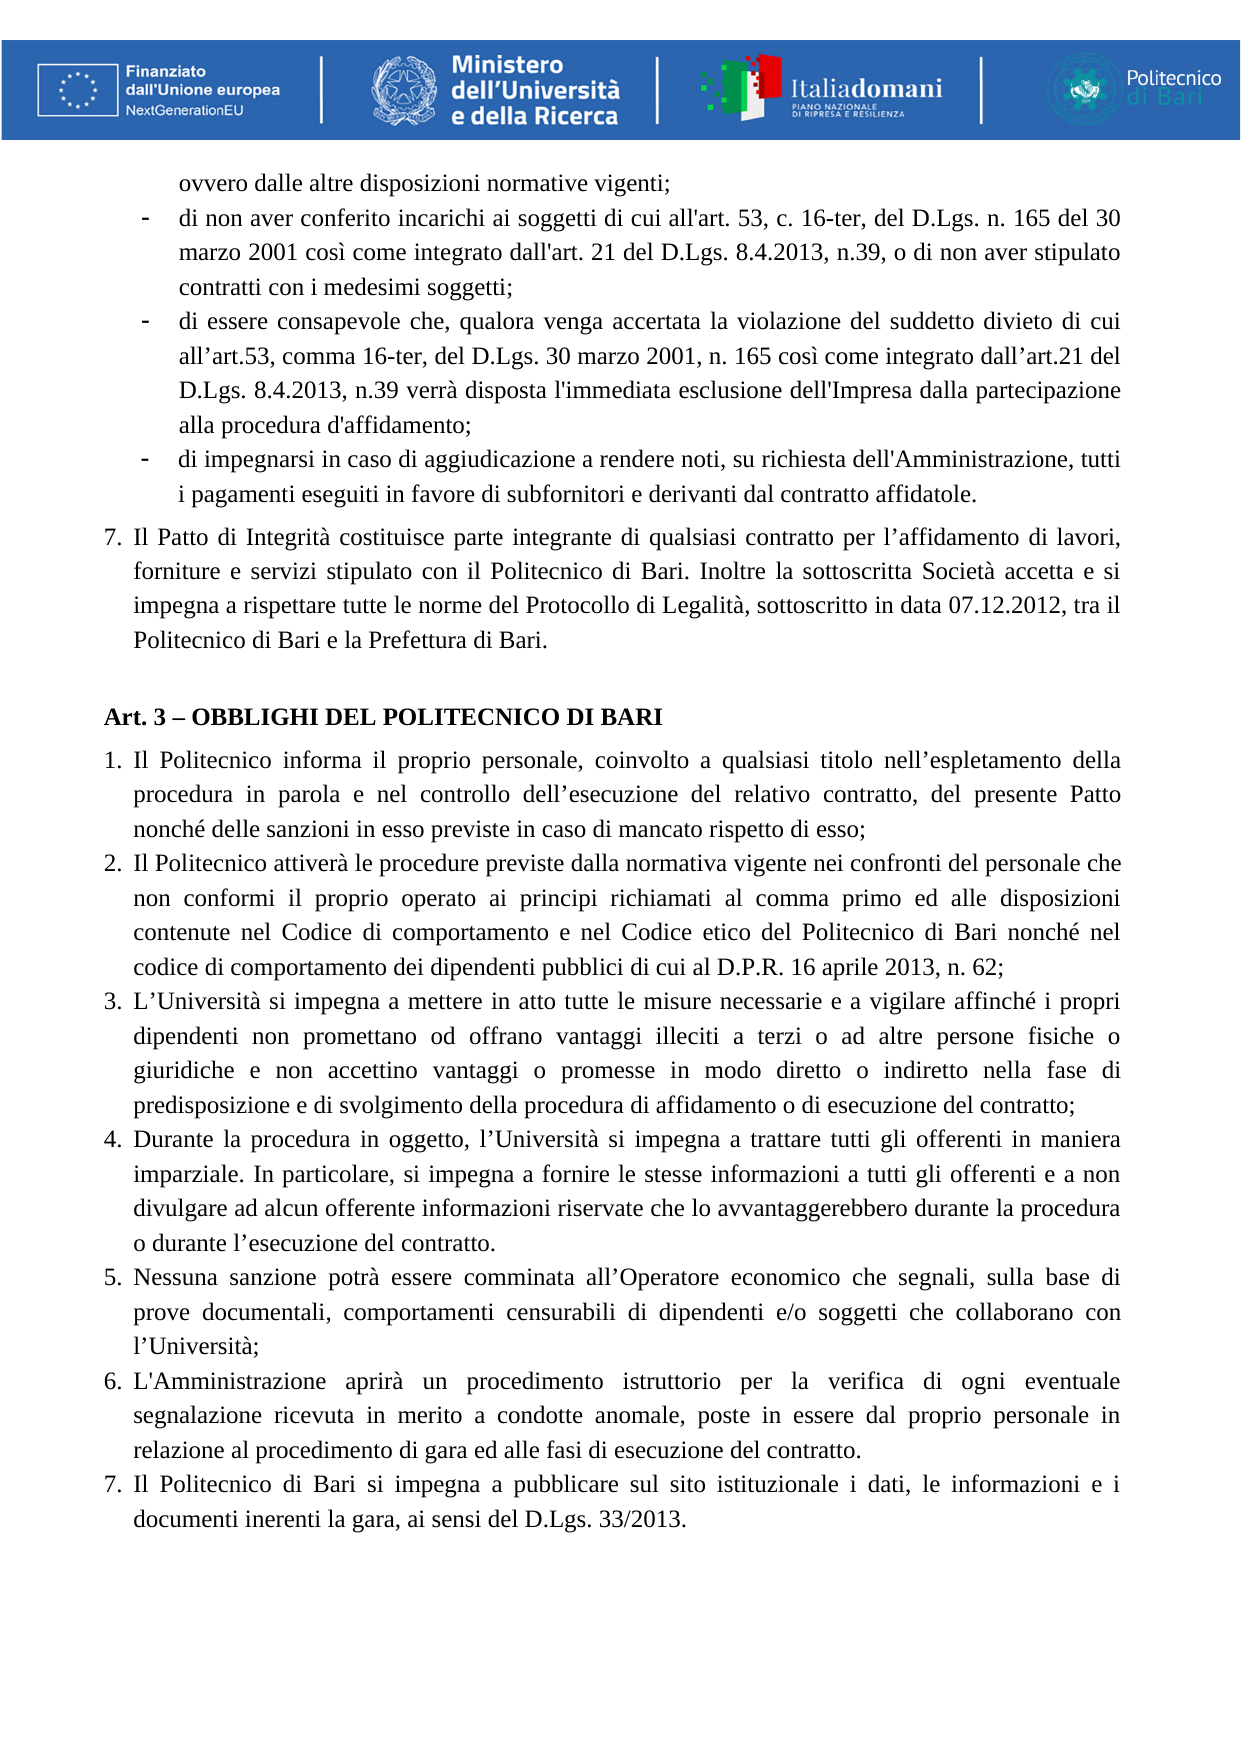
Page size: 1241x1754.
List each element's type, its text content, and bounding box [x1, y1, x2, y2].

text Art. 3 – OBBLIGHI DEL POLITECNICO DI BARI [103, 702, 1122, 731]
picture [1, 40, 1241, 140]
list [141, 168, 1122, 197]
list di non aver conferito incarichi ai soggetti di cui all'art. 53, c. 16-ter, del D.Lgs. n. 165 del 30 marzo 2001 così come integrato dall'art. 21 del D.Lgs. 8.4.2013, n.39, o di non aver stipulato contratti con i medesimi soggetti; [141, 203, 1122, 301]
list Durante la procedura in oggetto, l’Università si impegna a trattare tutti gli offerenti in maniera imparziale. In particolare, si impegna a fornire le stesse informazioni a tutti gli offerenti e a non divulgare ad alcun offerente informazioni riservate che lo avvantaggerebbero durante la procedura o durante l’esecuzione del contratto. [103, 1124, 1122, 1257]
list L'Amministrazione aprirà un procedimento istruttorio per la verifica di ogni eventuale segnalazione ricevuta in merito a condotte anomale, poste in essere dal proprio personale in relazione al procedimento di gara ed alle fasi di esecuzione del contratto. [103, 1366, 1122, 1463]
list Il Politecnico informa il proprio personale, coinvolto a qualsiasi titolo nell’espletamento della procedura in parola e nel controllo dell’esecuzione del relativo contratto, del presente Patto nonché delle sanzioni in esso previste in caso di mancato rispetto di esso; [103, 745, 1122, 843]
list di essere consapevole che, qualora venga accertata la violazione del suddetto divieto di cui all’art.53, comma 16-ter, del D.Lgs. 30 marzo 2001, n. 165 così come integrato dall’art.21 del D.Lgs. 8.4.2013, n.39 verrà disposta l'immediata esclusione dell'Impresa dalla partecipazione alla procedura d'affidamento; [141, 306, 1122, 438]
list Il Politecnico di Bari si impegna a pubblicare sul sito istituzionale i dati, le informazioni e i documenti inerenti la gara, ai sensi del D.Lgs. 33/2013. [103, 1469, 1122, 1532]
list Il Patto di Integrità costituisce parte integrante di qualsiasi contratto per l’affidamento di lavori, forniture e servizi stipulato con il Politecnico di Bari. Inoltre la sottoscritta Società accetta e si impegna a rispettare tutte le norme del Protocollo di Legalità, sottoscritto in data 07.12.2012, tra il Politecnico di Bari e la Prefettura di Bari. [103, 522, 1122, 654]
list Nessuna sanzione potrà essere comminata all’Operatore economico che segnali, sulla base di prove documentali, comportamenti censurabili di dipendenti e/o soggetti che collaborano con l’Università; [103, 1262, 1122, 1360]
list di impegnarsi in caso di aggiudicazione a rendere noti, su richiesta dell'Amministrazione, tutti i pagamenti eseguiti in favore di subfornitori e derivanti dal contratto affidatole. [141, 444, 1122, 507]
list Il Politecnico attiverà le procedure previste dalla normativa vigente nei confronti del personale che non conformi il proprio operato ai principi richiamati al comma primo ed alle disposizioni contenute nel Codice di comportamento e nel Codice etico del Politecnico di Bari nonché nel codice di comportamento dei dipendenti pubblici di cui al D.P.R. 16 aprile 2013, n. 62; [103, 848, 1122, 981]
list L’Università si impegna a mettere in atto tutte le misure necessarie e a vigilare affinché i propri dipendenti non promettano od offrano vantaggi illeciti a terzi o ad altre persone fisiche o giuridiche e non accettino vantaggi o promesse in modo diretto o indiretto nella fase di predisposizione e di svolgimento della procedura di affidamento o di esecuzione del contratto; [103, 986, 1122, 1119]
